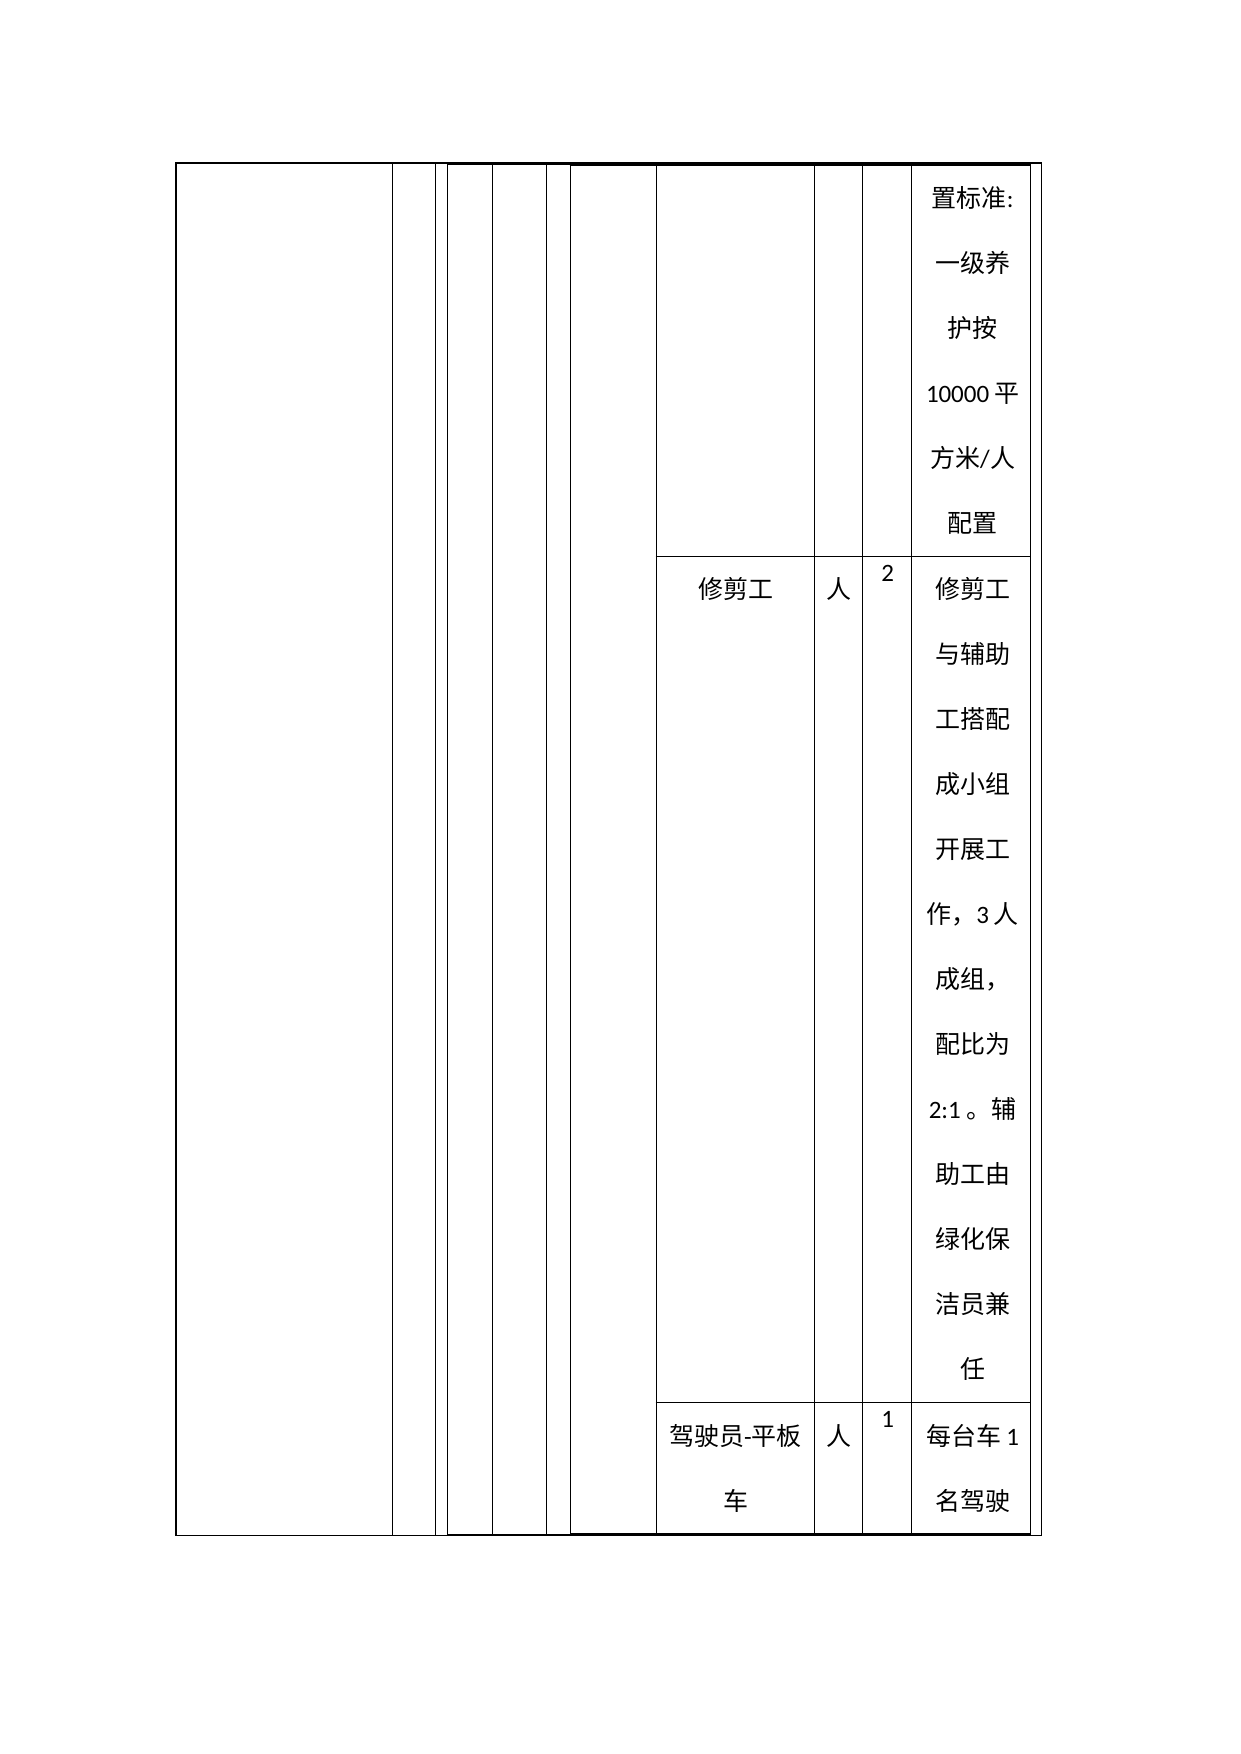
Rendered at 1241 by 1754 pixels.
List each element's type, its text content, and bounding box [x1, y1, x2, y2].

table_cell [863, 1403, 911, 1533]
table_cell [863, 166, 911, 556]
table_cell [547, 165, 570, 1534]
table_cell [912, 557, 1030, 1402]
table_cell [657, 1403, 814, 1533]
table_cell 1 [393, 164, 435, 1535]
table_cell [815, 557, 862, 1402]
table_cell [1031, 164, 1041, 1535]
table_cell [177, 164, 392, 1535]
table_cell [571, 166, 656, 1533]
table_cell [657, 557, 814, 1402]
table_cell [436, 164, 447, 1535]
table_cell [863, 557, 911, 1402]
table_cell [912, 166, 1030, 556]
table_cell [815, 1403, 862, 1533]
table_cell [657, 166, 814, 556]
table_cell [815, 166, 862, 556]
table_cell [493, 165, 546, 1534]
table_cell [448, 165, 492, 1534]
table_cell [912, 1403, 1030, 1533]
